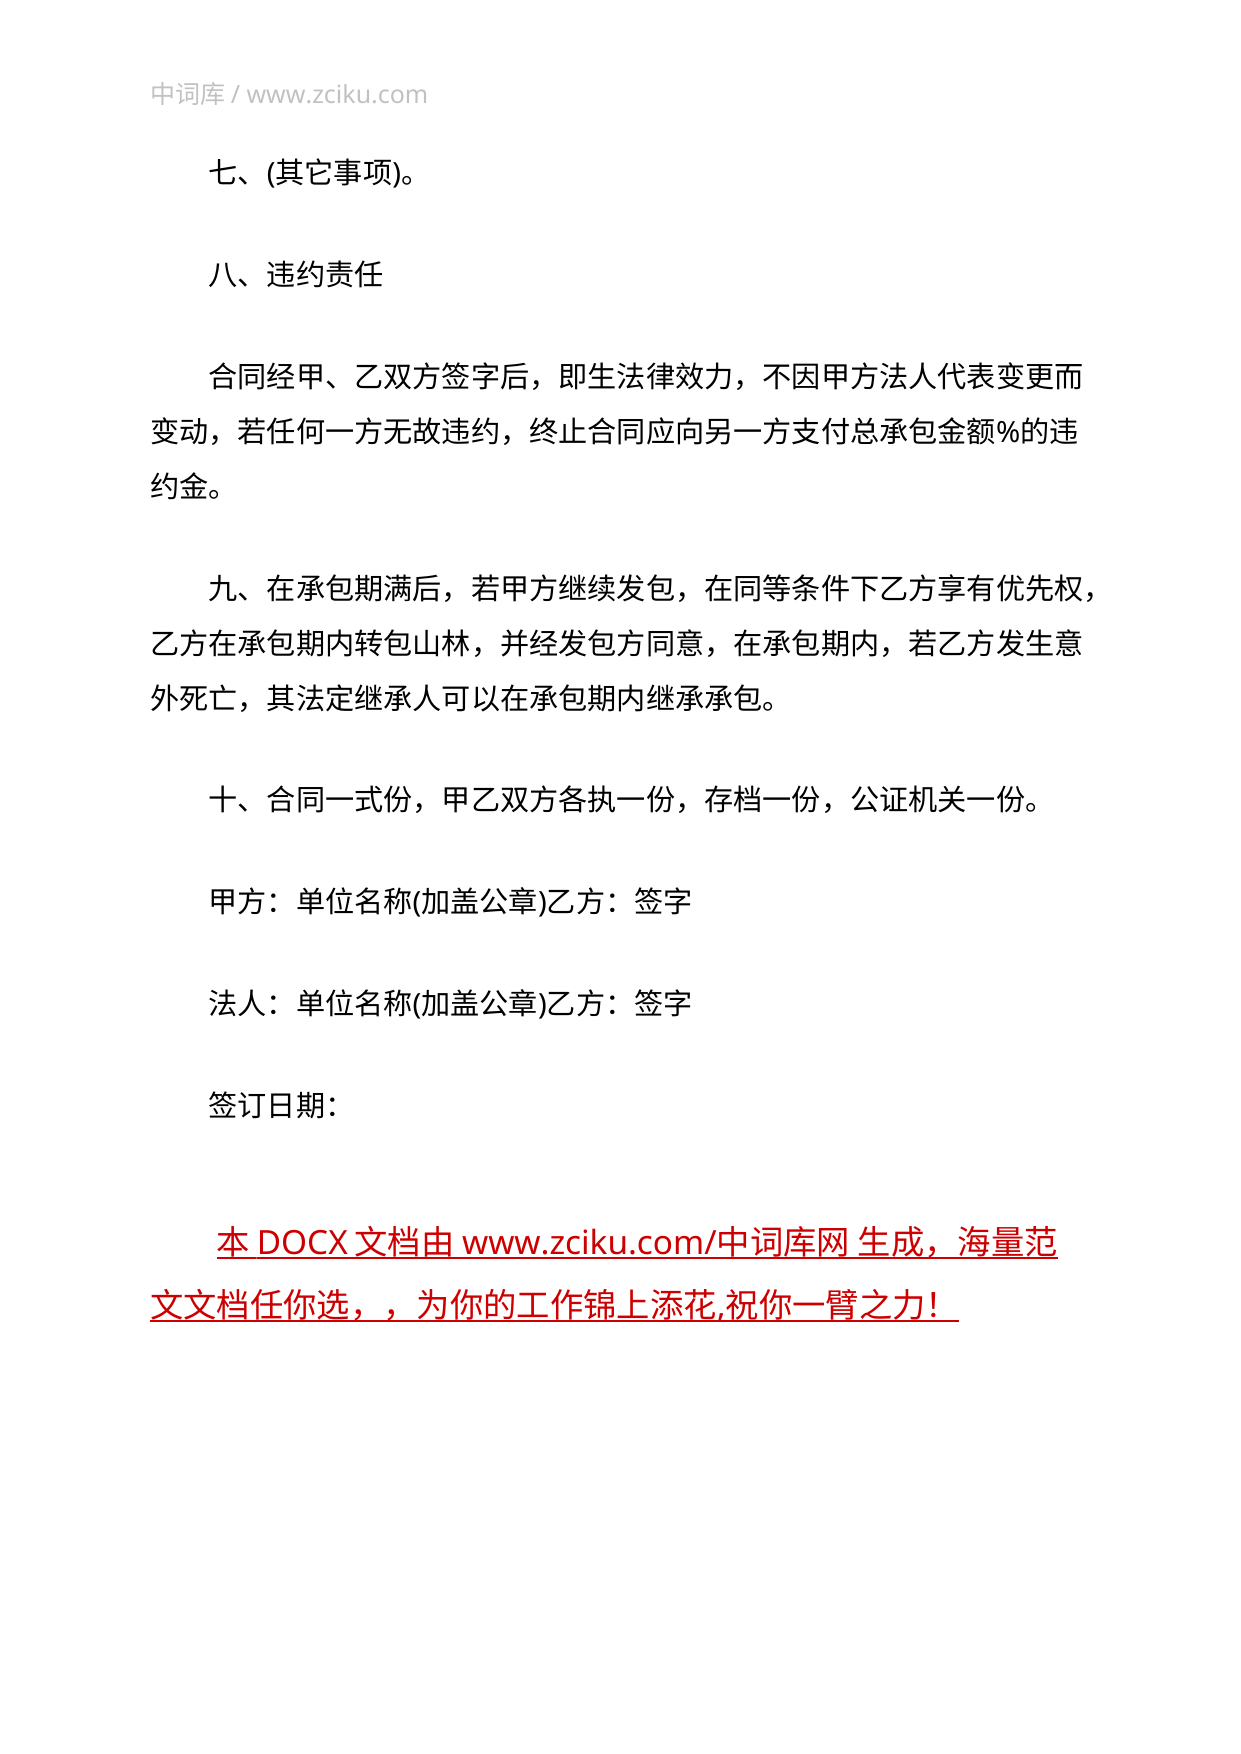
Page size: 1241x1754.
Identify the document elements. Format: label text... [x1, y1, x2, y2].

text 甲方：单位名称(加盖公章)乙方：签字 [150, 879, 1090, 921]
text 本DOCX文档由 www.zciku.com/中词库网 生成，海量范文文档任你选，，为你的工作锦上添花,祝你一臂之力！ [150, 1216, 1090, 1327]
text 七、(其它事项)。 [150, 150, 1090, 192]
text 签订日期： [150, 1083, 1090, 1125]
text 九、在承包期满后，若甲方继续发包，在同等条件下乙方享有优先权，乙方在承包期内转包山林，并经发包方同意，在承包期内，若乙方发生意外死亡，其法定继承人可以在承包期内继承承包。 [150, 565, 1090, 717]
text 法人：单位名称(加盖公章)乙方：签字 [150, 981, 1090, 1023]
text 十、合同一式份，甲乙双方各执一份，存档一份，公证机关一份。 [150, 777, 1090, 819]
text 八、违约责任 [150, 252, 1090, 294]
text 合同经甲、乙双方签字后，即生法律效力，不因甲方法人代表变更而变动，若任何一方无故违约，终止合同应向另一方支付总承包金额%的违约金。 [150, 354, 1090, 506]
